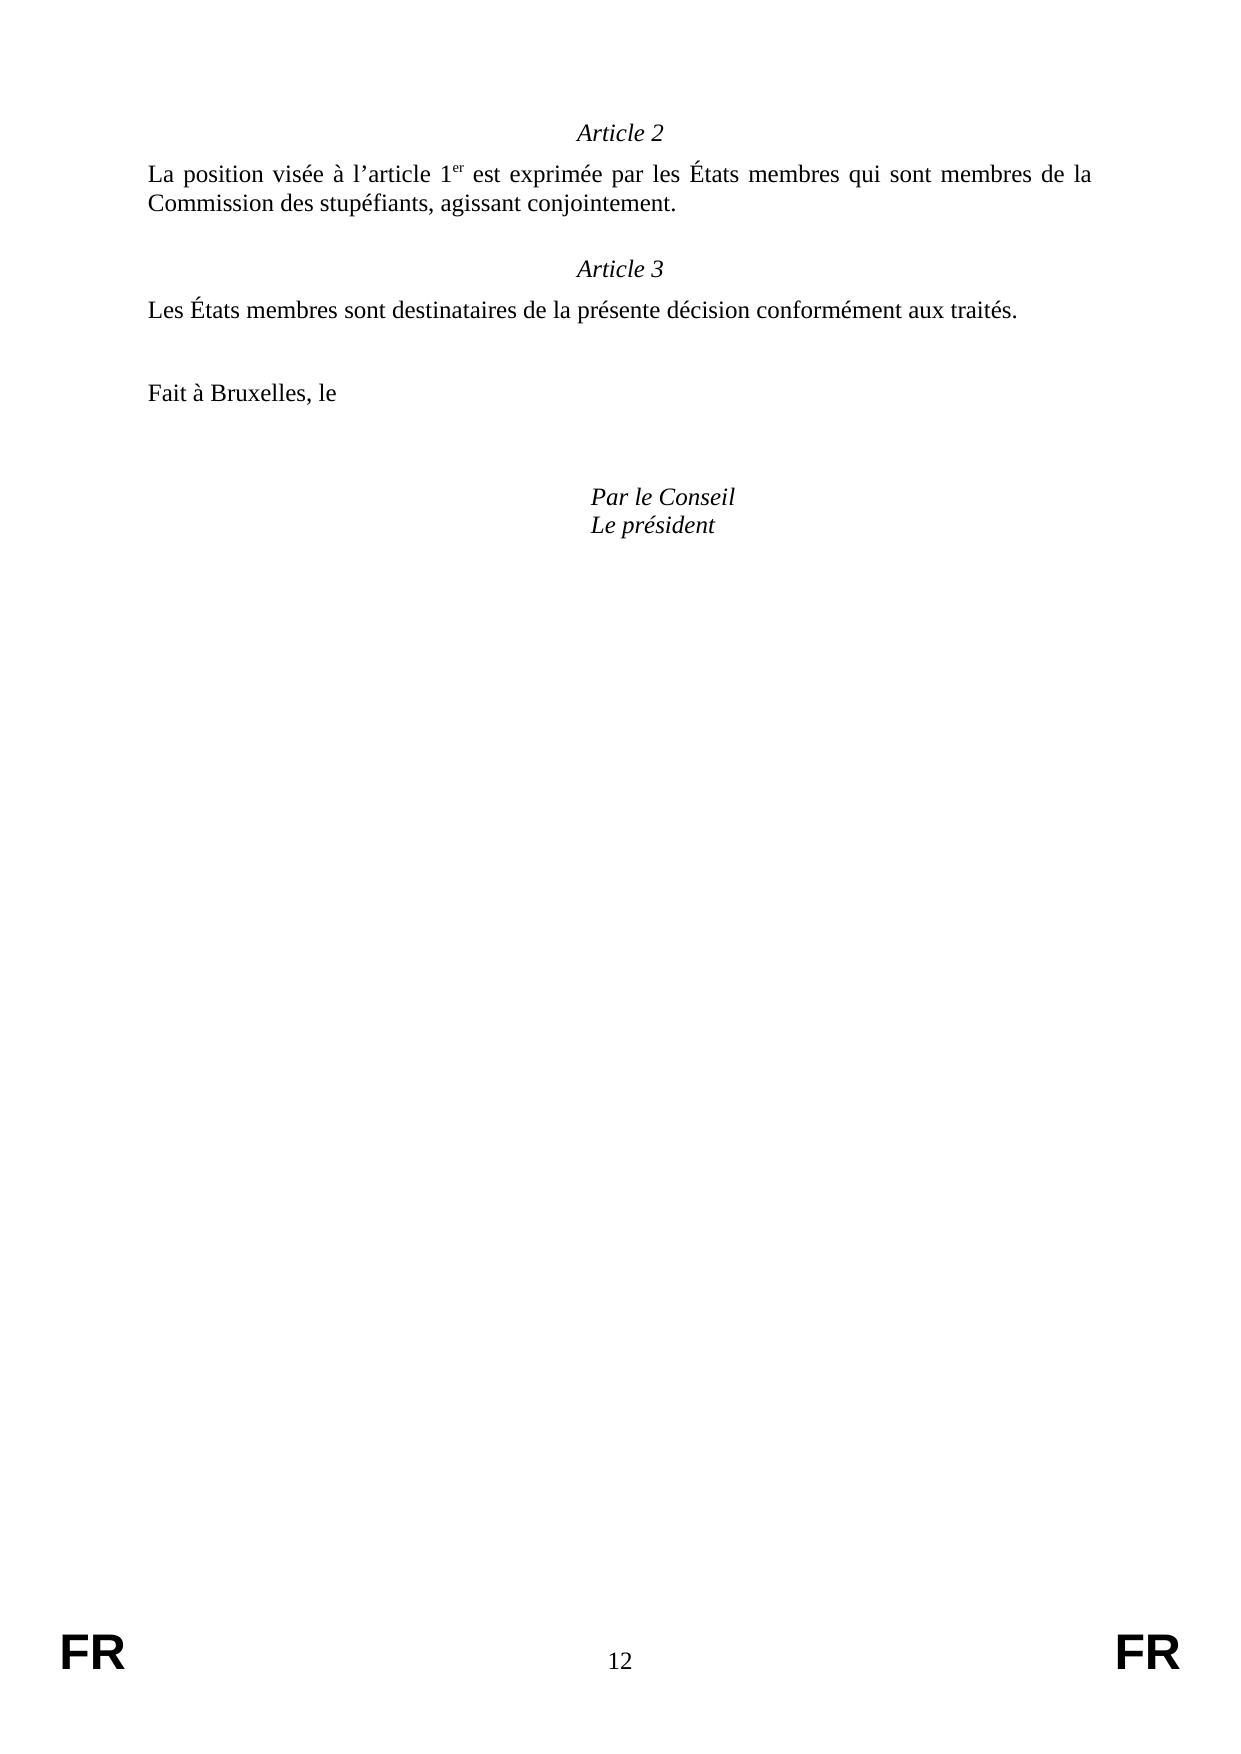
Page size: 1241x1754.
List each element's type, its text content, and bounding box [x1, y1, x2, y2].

text Article 3 [148, 254, 1093, 283]
text La position visée à l’article 1er est exprimée par les États membres qui sont membres de la Commission des stupéfiants, agissant conjointement. [148, 159, 1093, 217]
text Les États membres sont destinataires de la présente décision conformément aux traités. [148, 296, 1093, 324]
text Article 2 [148, 118, 1093, 147]
text Fait à Bruxelles, le [148, 378, 1093, 407]
text Par le Conseil [148, 482, 1093, 511]
text Le président [148, 511, 1093, 539]
